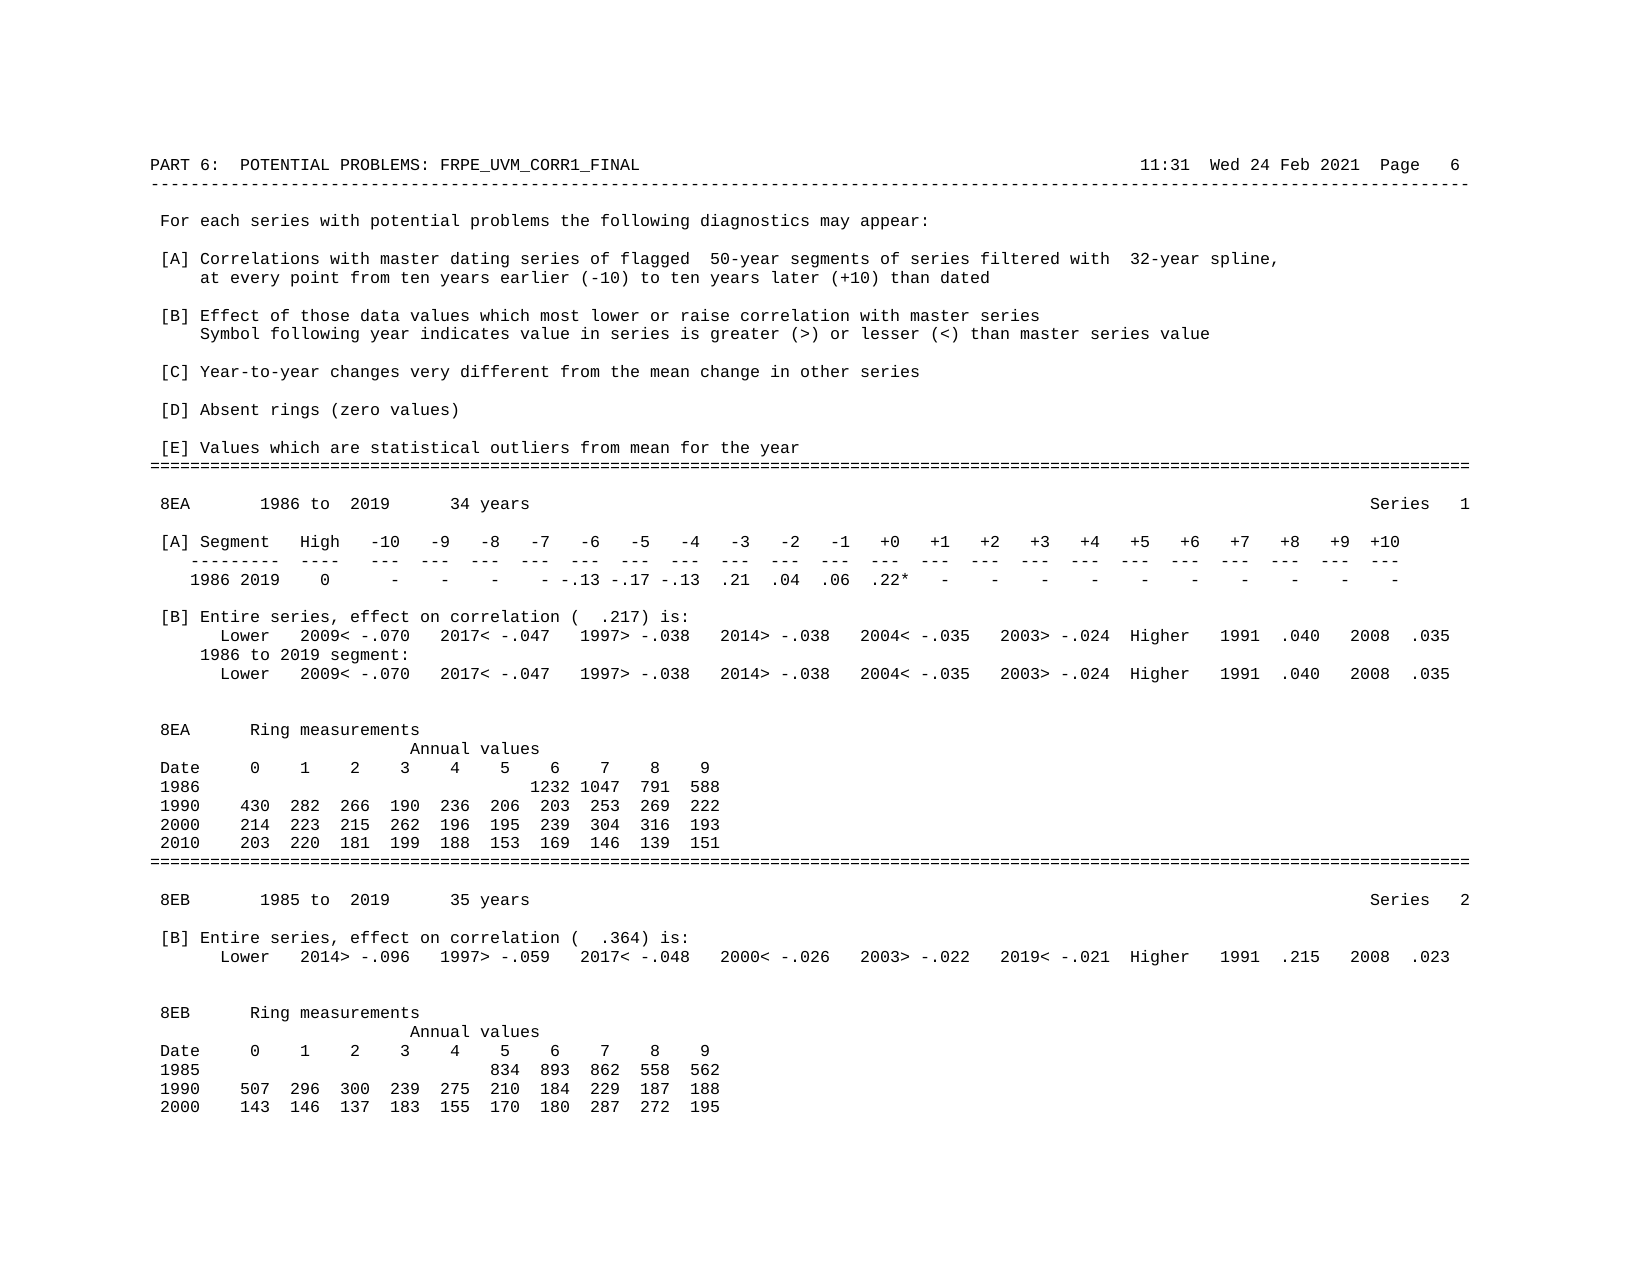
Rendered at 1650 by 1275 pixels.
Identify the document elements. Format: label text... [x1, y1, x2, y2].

text Annual values [150, 741, 1500, 760]
text 8EB 1985 to 2019 35 years Series 2 [150, 892, 1500, 911]
text [A] Segment High -10 -9 -8 -7 -6 -5 -4 -3 -2 -1 +0 +1 +2 +3 +4 +5 +6 +7 +8 +9 +10 [150, 533, 1500, 552]
text Lower 2009< -.070 2017< -.047 1997> -.038 2014> -.038 2004< -.035 2003> -.024 Higher 1991 .040 2008 .035 [150, 665, 1500, 684]
text 8EB Ring measurements [150, 1005, 1500, 1024]
text 8EA 1986 to 2019 34 years Series 1 [150, 496, 1500, 514]
text [D] Absent rings (zero values) [150, 401, 1500, 420]
text --------- ---- --- --- --- --- --- --- --- --- --- --- --- --- --- --- --- --- --- --- --- --- --- [150, 552, 1500, 571]
text Annual values [150, 1024, 1500, 1042]
text 2000 143 146 137 183 155 170 180 287 272 195 [150, 1099, 1500, 1118]
text 1990 507 296 300 239 275 210 184 229 187 188 [150, 1080, 1500, 1099]
text 2010 203 220 181 199 188 153 169 146 139 151 [150, 835, 1500, 854]
text 1986 to 2019 segment: [150, 647, 1500, 665]
text [E] Values which are statistical outliers from mean for the year [150, 439, 1500, 458]
text Lower 2014> -.096 1997> -.059 2017< -.048 2000< -.026 2003> -.022 2019< -.021 Higher 1991 .215 2008 .023 [150, 948, 1500, 967]
text 1986 2019 0 - - - - -.13 -.17 -.13 .21 .04 .06 .22* - - - - - - - - - - [150, 571, 1500, 590]
text For each series with potential problems the following diagnostics may appear: [150, 213, 1500, 232]
text ==================================================================================================================================== [150, 854, 1500, 873]
text [B] Entire series, effect on correlation ( .364) is: [150, 929, 1500, 948]
text ------------------------------------------------------------------------------------------------------------------------------------ [150, 175, 1500, 194]
text PART 6: POTENTIAL PROBLEMS: FRPE_UVM_CORR1_FINAL 11:31 Wed 24 Feb 2021 Page 6 [150, 156, 1500, 175]
text [B] Entire series, effect on correlation ( .217) is: [150, 609, 1500, 628]
text 1990 430 282 266 190 236 206 203 253 269 222 [150, 797, 1500, 816]
text Date 0 1 2 3 4 5 6 7 8 9 [150, 1042, 1500, 1061]
text ==================================================================================================================================== [150, 458, 1500, 477]
text 1985 834 893 862 558 562 [150, 1061, 1500, 1080]
text 8EA Ring measurements [150, 722, 1500, 741]
text 2000 214 223 215 262 196 195 239 304 316 193 [150, 816, 1500, 835]
text [C] Year-to-year changes very different from the mean change in other series [150, 364, 1500, 383]
text Symbol following year indicates value in series is greater (>) or lesser (<) than master series value [150, 326, 1500, 345]
text [B] Effect of those data values which most lower or raise correlation with master series [150, 307, 1500, 326]
text Date 0 1 2 3 4 5 6 7 8 9 [150, 760, 1500, 778]
text 1986 1232 1047 791 588 [150, 778, 1500, 797]
text Lower 2009< -.070 2017< -.047 1997> -.038 2014> -.038 2004< -.035 2003> -.024 Higher 1991 .040 2008 .035 [150, 628, 1500, 647]
text [A] Correlations with master dating series of flagged 50-year segments of series filtered with 32-year spline, [150, 251, 1500, 269]
text at every point from ten years earlier (-10) to ten years later (+10) than dated [150, 269, 1500, 288]
